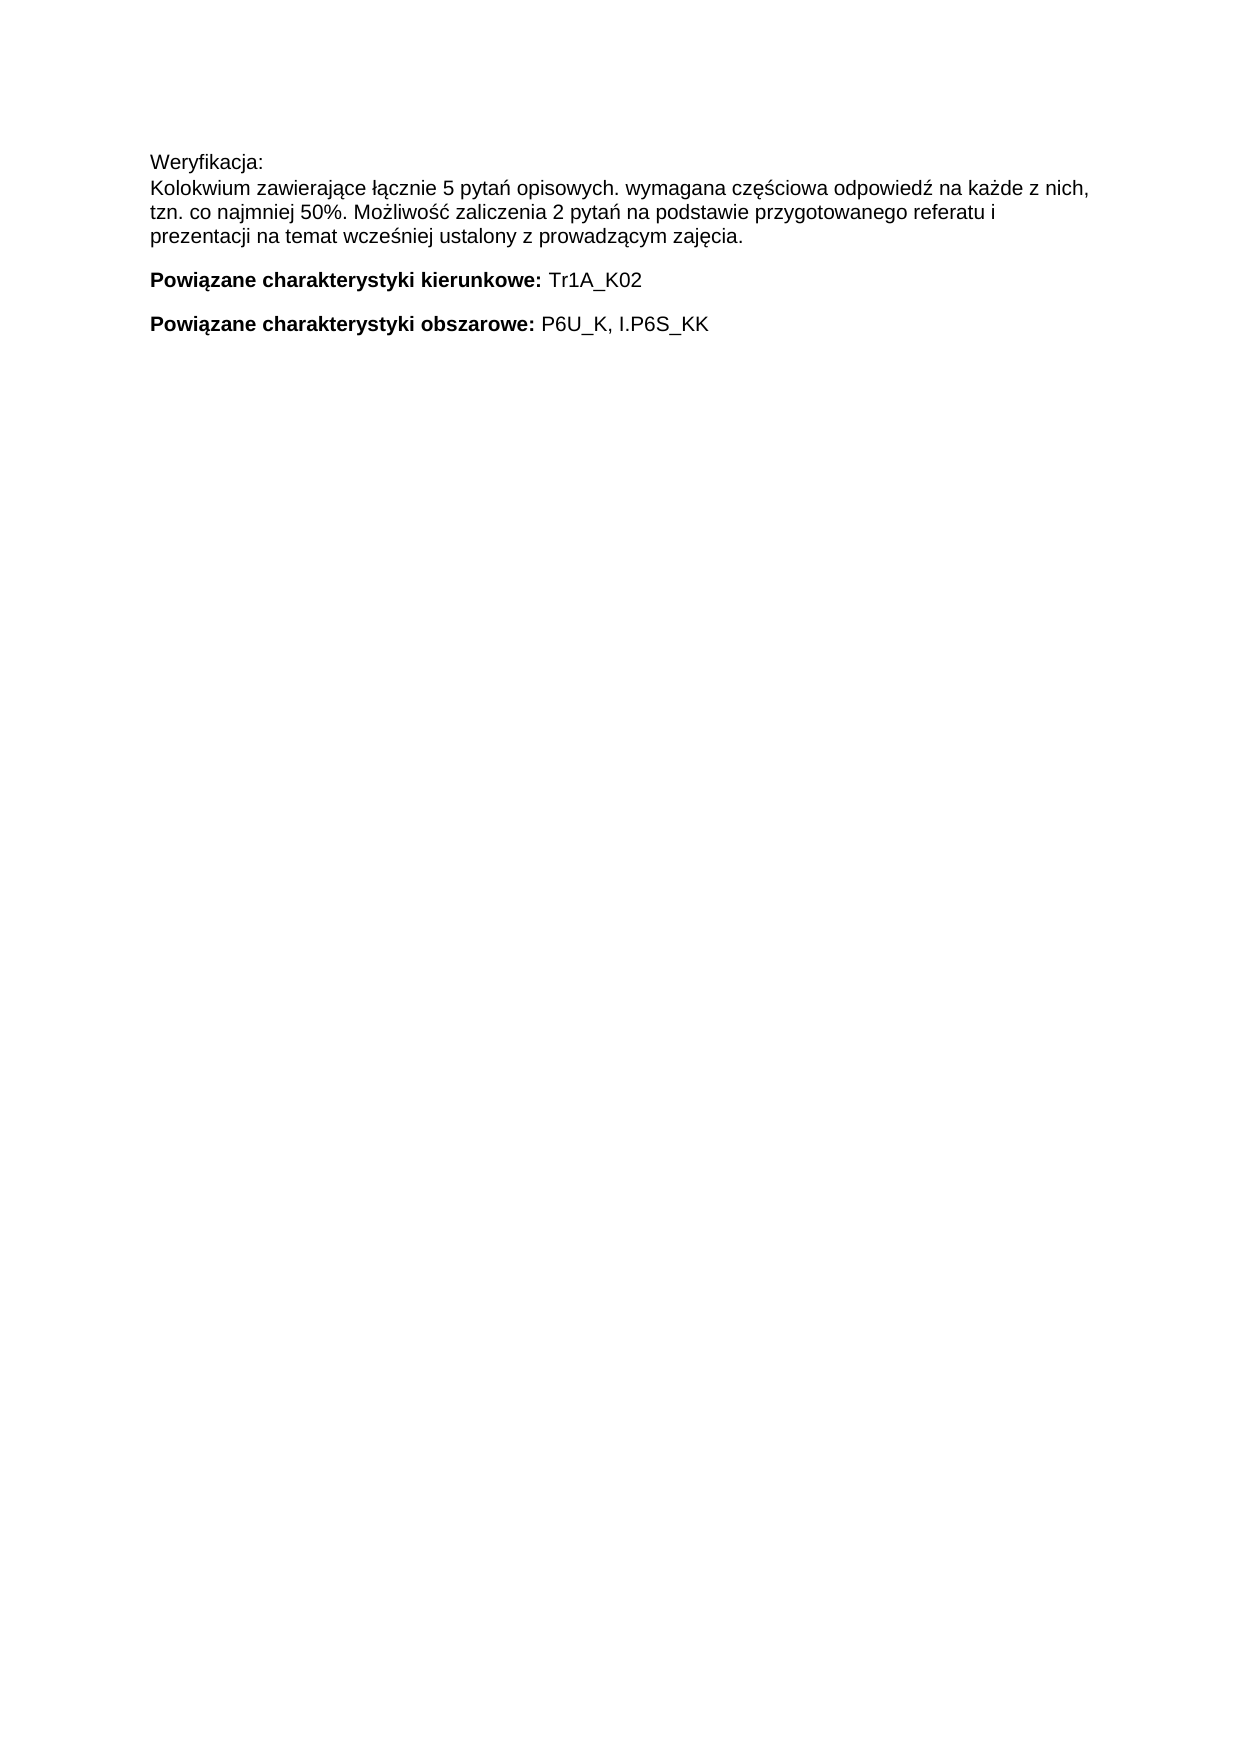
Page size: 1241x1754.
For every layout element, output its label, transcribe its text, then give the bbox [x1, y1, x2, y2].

text Powiązane charakterystyki kierunkowe: Tr1A_K02 [150, 268, 1090, 292]
text Weryfikacja: [150, 150, 1090, 174]
text Powiązane charakterystyki obszarowe: P6U_K, I.P6S_KK [150, 311, 1090, 335]
text Kolokwium zawierające łącznie 5 pytań opisowych. wymagana częściowa odpowiedź na każde z nich, tzn. co najmniej 50%. Możliwość zaliczenia 2 pytań na podstawie przygotowanego referatu i prezentacji na temat wcześniej ustalony z prowadzącym zajęcia. [150, 176, 1090, 248]
